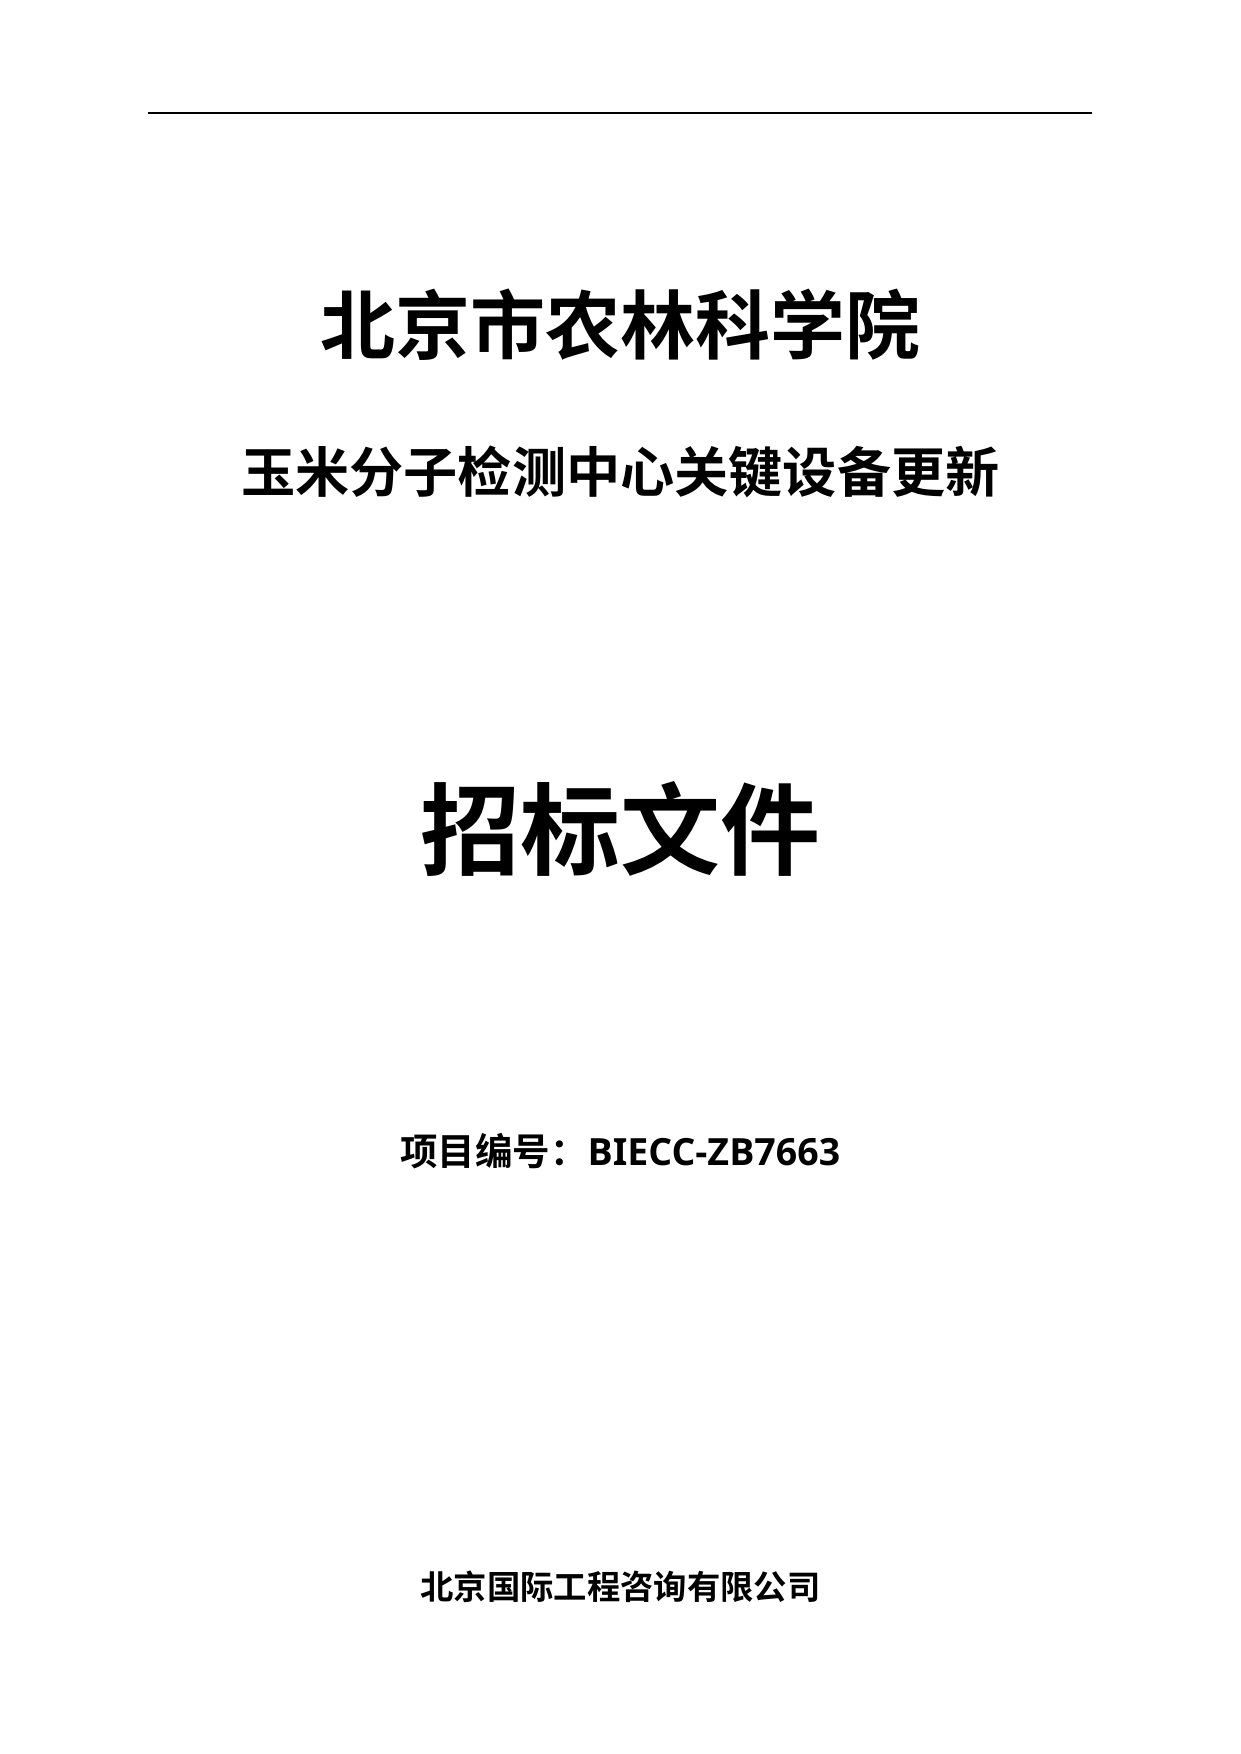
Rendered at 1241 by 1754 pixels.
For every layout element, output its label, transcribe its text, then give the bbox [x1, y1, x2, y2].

text 北京市农林科学院 [148, 267, 1092, 376]
text 北京国际工程咨询有限公司 [148, 1561, 1092, 1609]
text 招标文件 [148, 752, 1092, 897]
text 项目编号：BIECC-ZB7663 [148, 1122, 1092, 1177]
text 玉米分子检测中心关键设备更新 [148, 430, 1092, 508]
